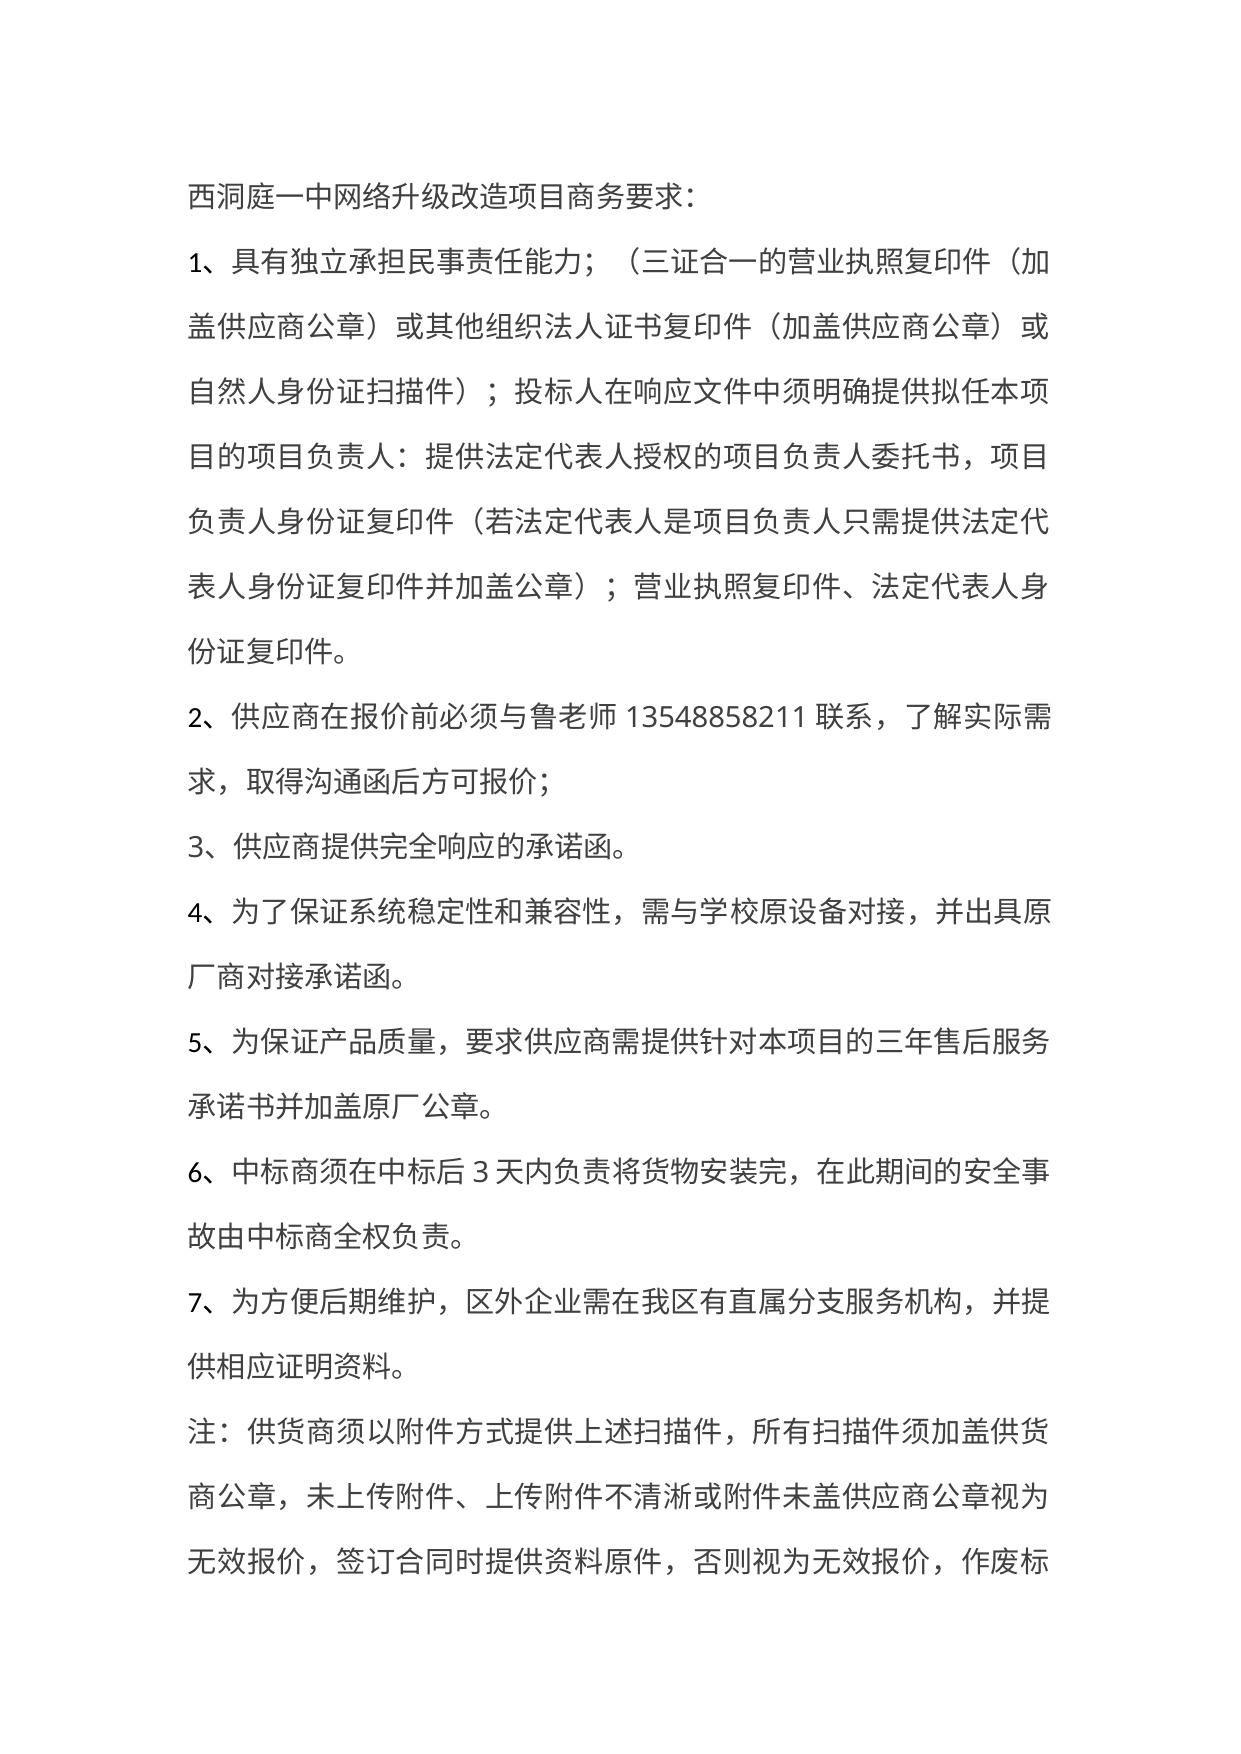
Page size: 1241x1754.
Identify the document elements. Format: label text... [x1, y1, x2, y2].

list 具有独立承担民事责任能力；（三证合一的营业执照复印件（加盖供应商公章）或其他组织法人证书复印件（加盖供应商公章）或自然人身份证扫描件）；投标人在响应文件中须明确提供拟任本项目的项目负责人：提供法定代表人授权的项目负责人委托书，项目负责人身份证复印件（若法定代表人是项目负责人只需提供法定代表人身份证复印件并加盖公章）；营业执照复印件、法定代表人身份证复印件。 [187, 227, 1053, 682]
list 为了保证系统稳定性和兼容性，需与学校原设备对接，并出具原厂商对接承诺函。 [187, 877, 1053, 1007]
text 西洞庭一中网络升级改造项目商务要求： [187, 162, 1053, 227]
list 为保证产品质量，要求供应商需提供针对本项目的三年售后服务承诺书并加盖原厂公章。 [187, 1007, 1053, 1137]
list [187, 1267, 1053, 1592]
list 中标商须在中标后3天内负责将货物安装完，在此期间的安全事故由中标商全权负责。 [187, 1137, 1053, 1267]
list 供应商在报价前必须与鲁老师13548858211联系，了解实际需求，取得沟通函后方可报价； [187, 682, 1053, 812]
list 供应商提供完全响应的承诺函。 [187, 812, 1053, 877]
